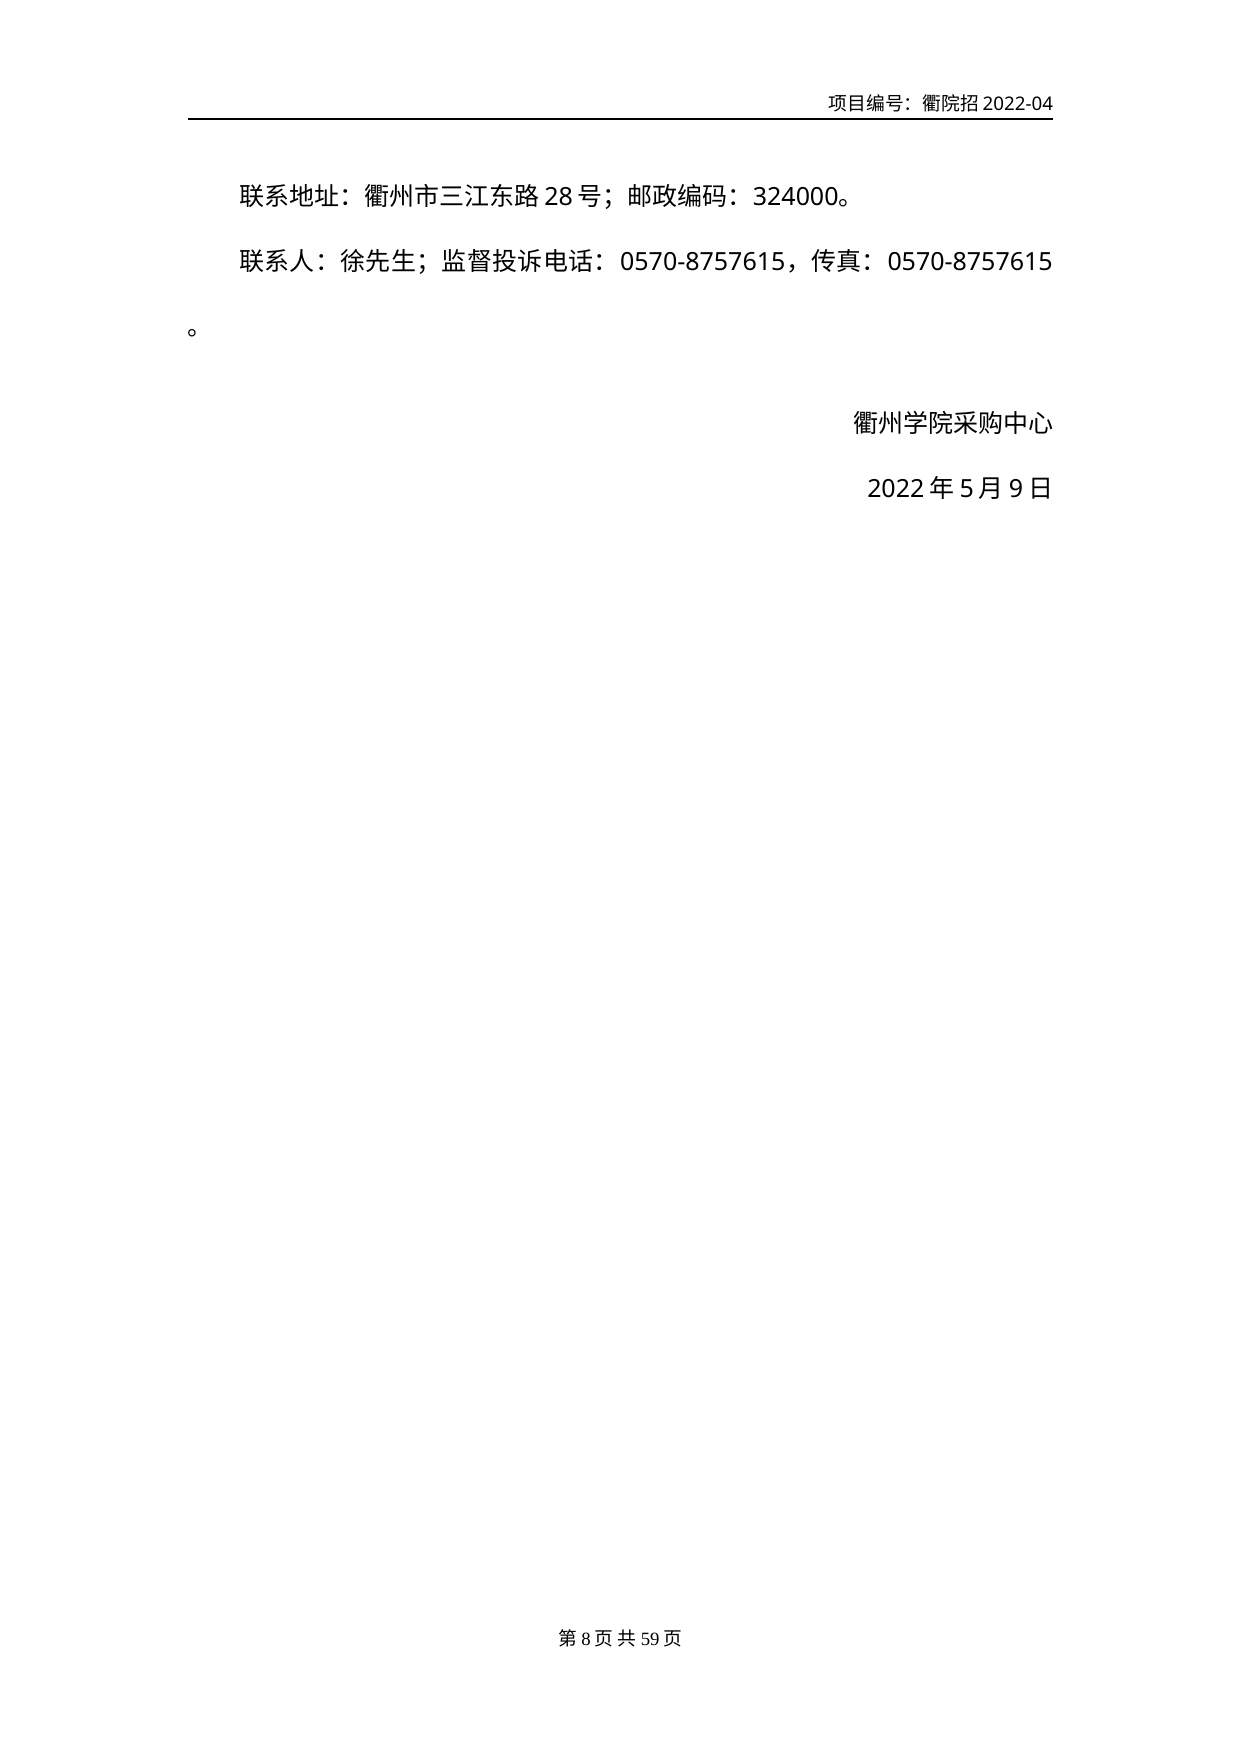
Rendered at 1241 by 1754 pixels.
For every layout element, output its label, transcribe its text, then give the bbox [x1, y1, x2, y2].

text 2022年5月9日 [187, 454, 1053, 519]
text 联系地址：衢州市三江东路28号；邮政编码：324000。 [187, 162, 1053, 227]
text 衢州学院采购中心 [187, 389, 1053, 454]
text 联系人：徐先生；监督投诉电话：0570-8757615，传真：0570-8757615 。 [187, 227, 1053, 357]
